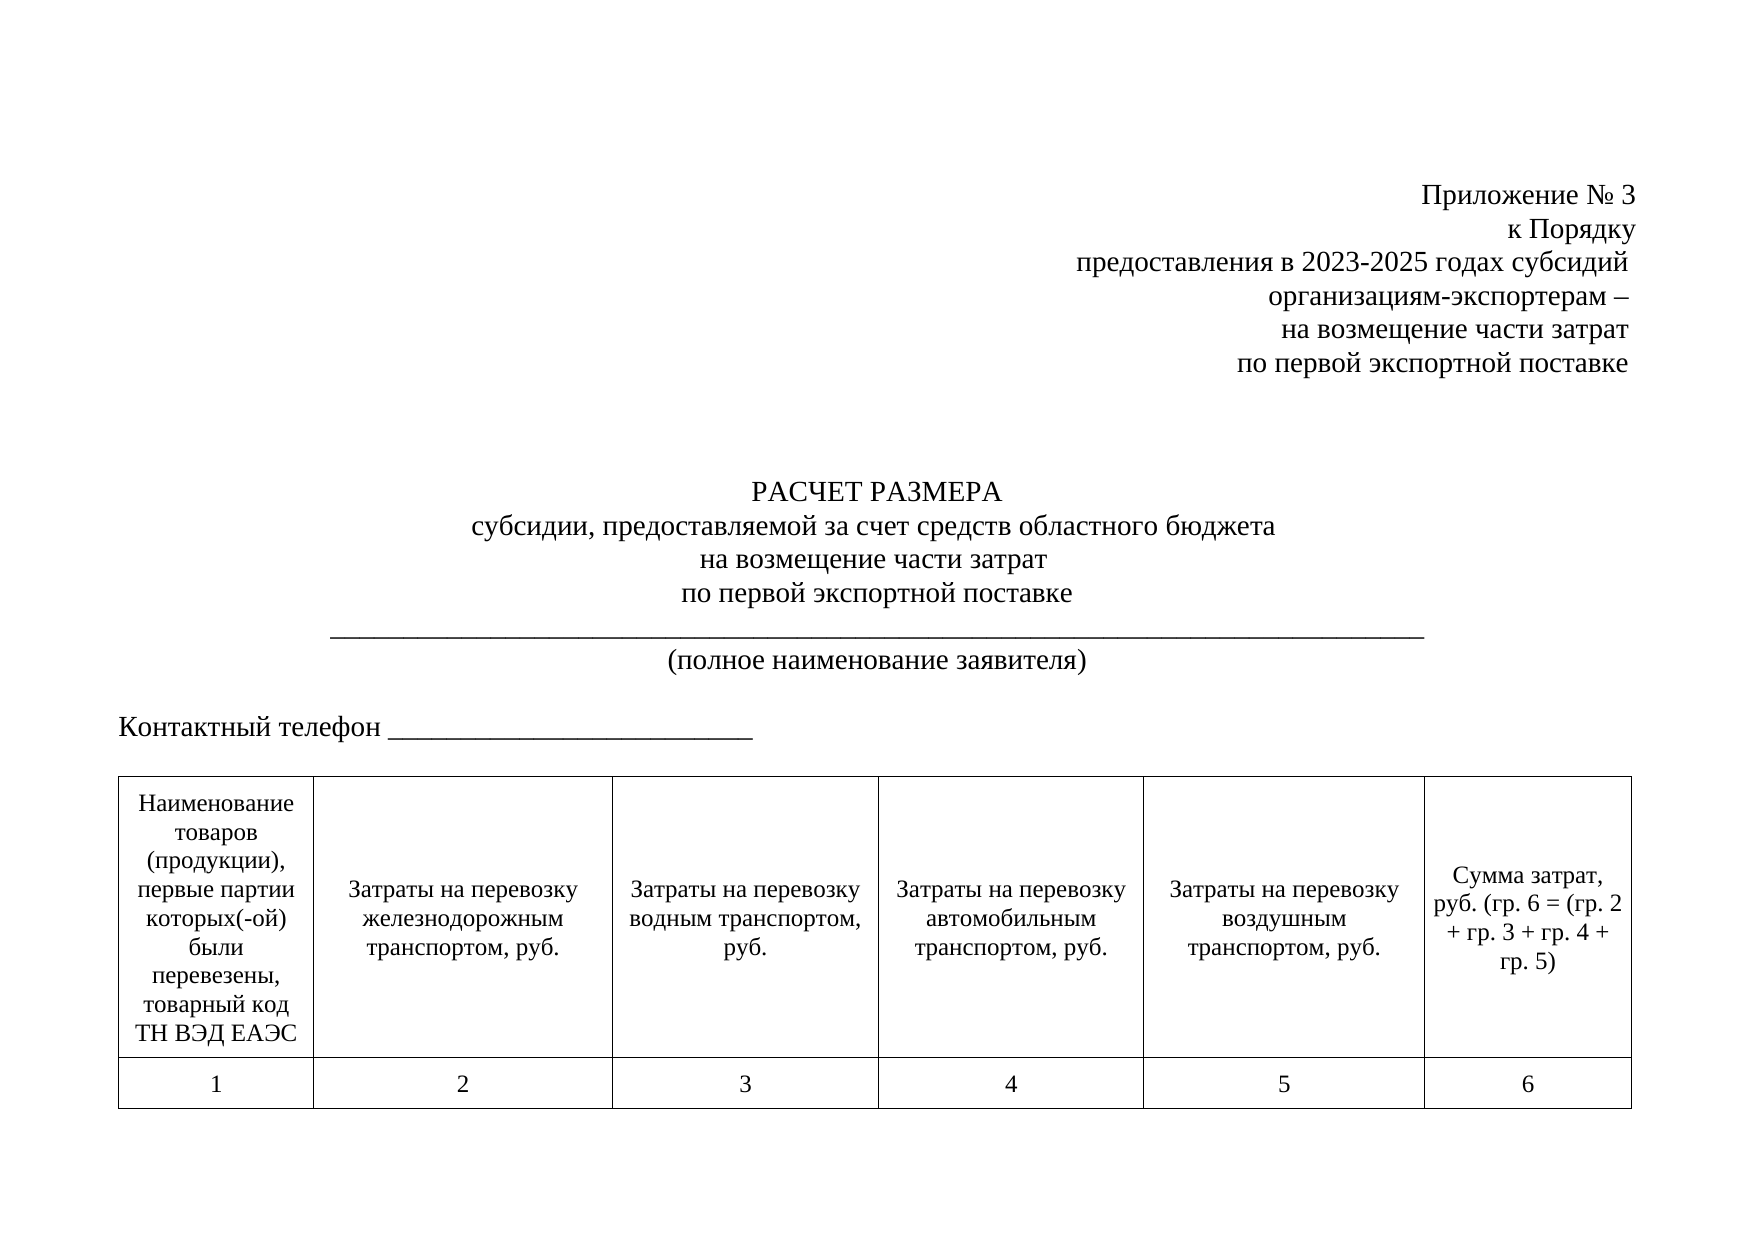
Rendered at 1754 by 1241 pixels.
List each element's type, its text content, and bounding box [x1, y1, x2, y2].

table_header Сумма затрат, руб. (гр. 6 = (гр. 2 + гр. 3 + гр. 4 + гр. 5) [1425, 777, 1631, 1057]
table_cell 6 [1425, 1058, 1631, 1108]
table_header Затраты на перевозку воздушным транспортом, руб. [1144, 777, 1424, 1057]
text РАСЧЕТ РАЗМЕРА [118, 474, 1636, 508]
table_cell 3 [613, 1058, 878, 1108]
table_header Затраты на перевозку водным транспортом, руб. [613, 777, 878, 1057]
table_cell 1 [119, 1058, 313, 1108]
text предоставления в 2023-2025 годах субсидий организациям-экспортерам – на возмещение части затрат по первой экспортной поставке [118, 244, 1636, 407]
table_cell 2 [314, 1058, 612, 1108]
text (полное наименование заявителя) [118, 642, 1636, 676]
text ___________________________________________________________________________ [118, 608, 1636, 642]
table_header Затраты на перевозку автомобильным транспортом, руб. [879, 777, 1143, 1057]
table_header Наименование товаров (продукции), первые партии которых(-ой) были перевезены, товарный код ТН ВЭД ЕАЭС [119, 777, 313, 1057]
table_cell 4 [879, 1058, 1143, 1108]
table_cell 5 [1144, 1058, 1424, 1108]
text Контактный телефон _________________________ [118, 709, 1636, 743]
text к Порядку [118, 211, 1636, 244]
table_header Затраты на перевозку железнодорожным транспортом, руб. [314, 777, 612, 1057]
text Приложение № 3 [118, 177, 1636, 211]
text субсидии, предоставляемой за счет средств областного бюджета на возмещение части затрат по первой экспортной поставке [118, 508, 1636, 608]
